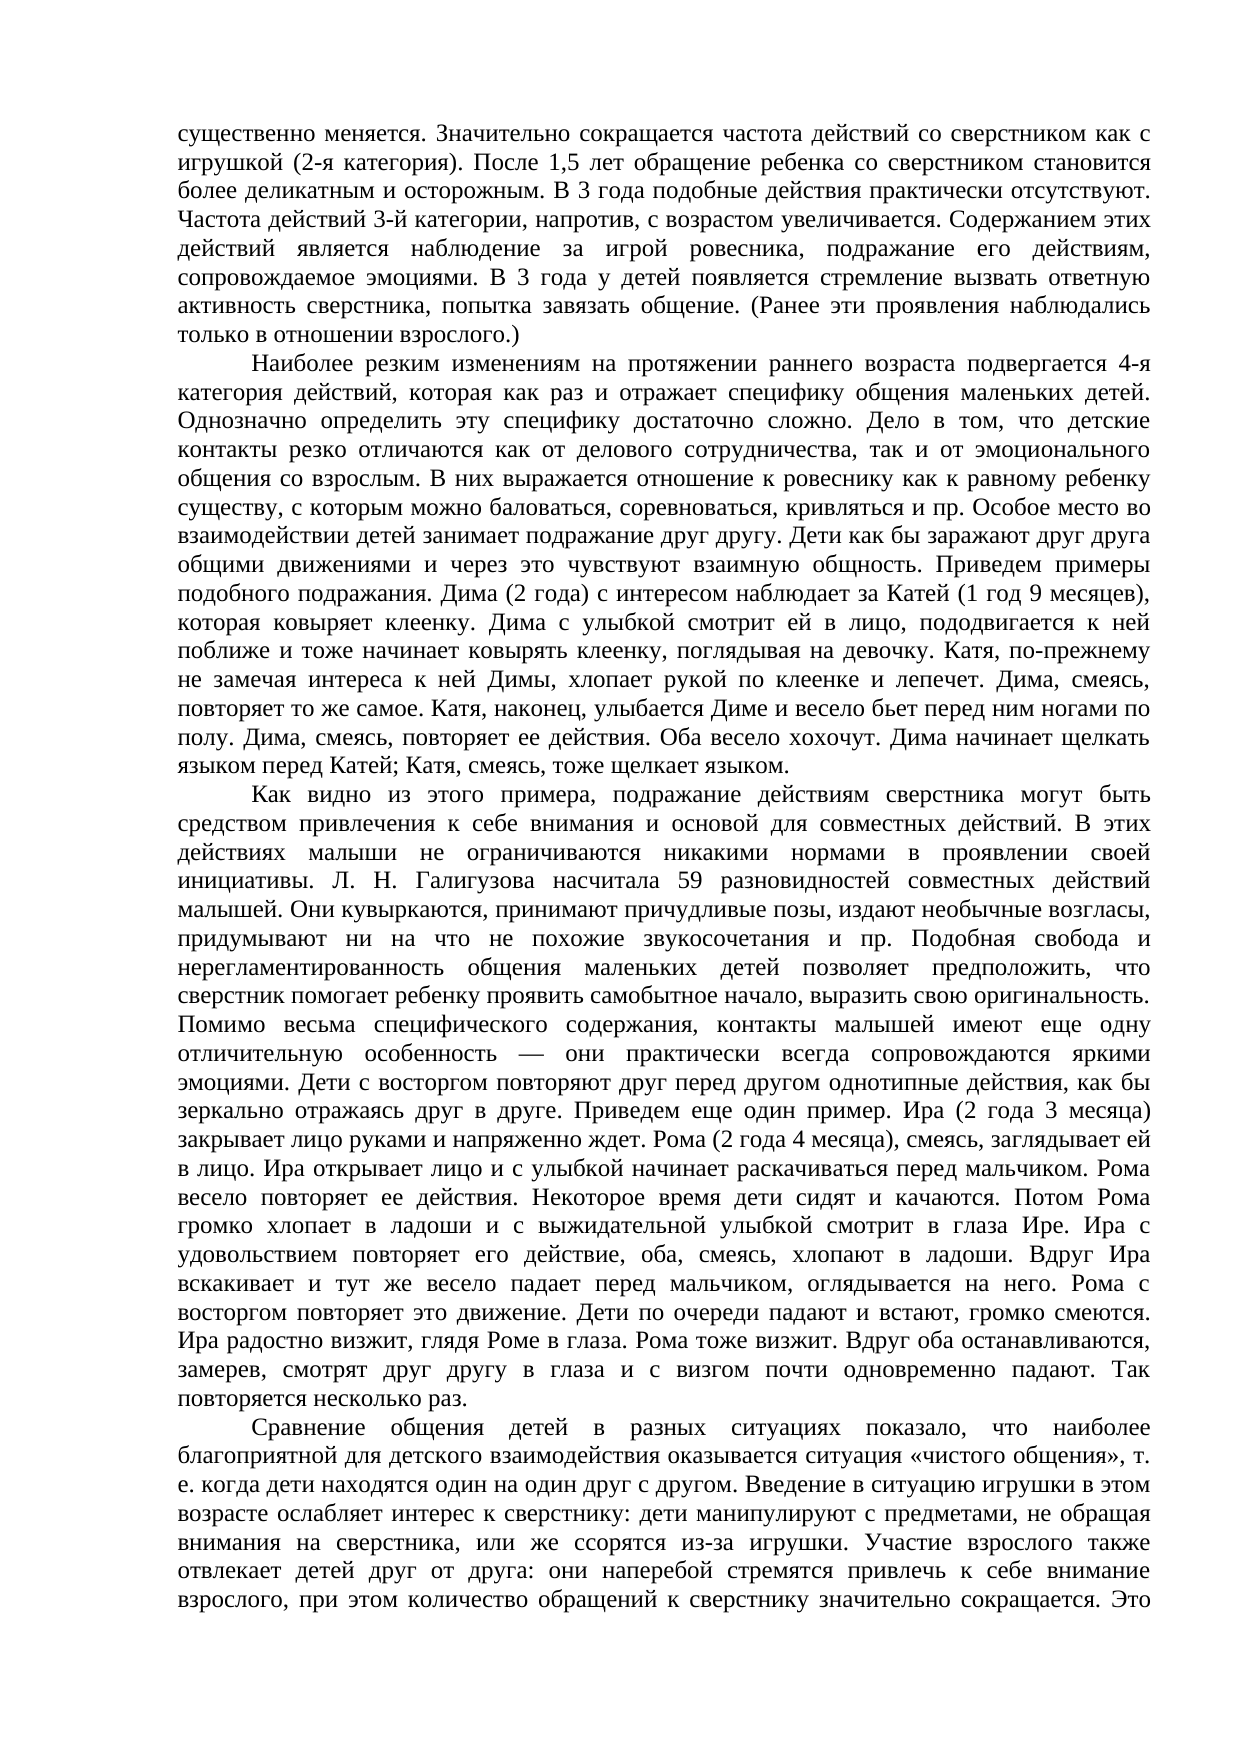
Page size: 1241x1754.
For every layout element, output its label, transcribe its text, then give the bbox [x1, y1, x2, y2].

text Наиболее резким изменениям на протяжении раннего возраста подвергается 4-я категория действий, которая как раз и отражает специфику общения маленьких детей. Однозначно определить эту специфику достаточно сложно. Дело в том, что детские контакты резко отличаются как от делового сотрудничества, так и от эмоционального общения со взрослым. В них выражается отношение к ровеснику как к равному ребенку существу, с которым можно баловаться, соревноваться, кривляться и пр. Особое место во взаимодействии детей занимает подражание друг другу. Дети как бы заражают друг друга общими движениями и через это чувствуют взаимную общность. Приведем примеры подобного подражания. Дима (2 года) с интересом наблюдает за Катей (1 год 9 месяцев), которая ковыряет клеенку. Дима с улыбкой смотрит ей в лицо, пододвигается к ней поближе и тоже начинает ковырять клеенку, поглядывая на девочку. Катя, по-прежнему не замечая интереса к ней Димы, хлопает рукой по клеенке и лепечет. Дима, смеясь, повторяет то же самое. Катя, наконец, улыбается Диме и весело бьет перед ним ногами по полу. Дима, смеясь, повторяет ее действия. Оба весело хохочут. Дима начинает щелкать языком перед Катей; Катя, смеясь, тоже щелкает языком. [177, 348, 1152, 779]
text Помимо весьма специфического содержания, контакты малышей имеют еще одну отличительную особенность — они практически всегда сопровождаются яркими эмоциями. Дети с восторгом повторяют друг перед другом однотипные действия, как бы зеркально отражаясь друг в друге. Приведем еще один пример. Ира (2 года 3 месяца) закрывает лицо руками и напряженно ждет. Рома (2 года 4 месяца), смеясь, заглядывает ей в лицо. Ира открывает лицо и с улыбкой начинает раскачиваться перед мальчиком. Рома весело повторяет ее действия. Некоторое время дети сидят и качаются. Потом Рома громко хлопает в ладоши и с выжидательной улыбкой смотрит в глаза Ире. Ира с удовольствием повторяет его действие, оба, смеясь, хлопают в ладоши. Вдруг Ира вскакивает и тут же весело падает перед мальчиком, оглядывается на него. Рома с восторгом повторяет это движение. Дети по очереди падают и встают, громко смеются. Ира радостно визжит, глядя Роме в глаза. Рома тоже визжит. Вдруг оба останавливаются, замерев, смотрят друг другу в глаза и с визгом почти одновременно падают. Так повторяется несколько раз. [177, 1009, 1152, 1412]
text Как видно из этого примера, подражание действиям сверстника могут быть средством привлечения к себе внимания и основой для совместных действий. В этих действиях малыши не ограничиваются никакими нормами в проявлении своей инициативы. Л. Н. Галигузова насчитала 59 разновидностей совместных действий малышей. Они кувыркаются, принимают причудливые позы, издают необычные возгласы, придумывают ни на что не похожие звукосочетания и пр. Подобная свобода и нерегламентированность общения маленьких детей позволяет предположить, что сверстник помогает ребенку проявить самобытное начало, выразить свою оригинальность. [177, 779, 1152, 1009]
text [177, 118, 1152, 348]
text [177, 1412, 1152, 1613]
